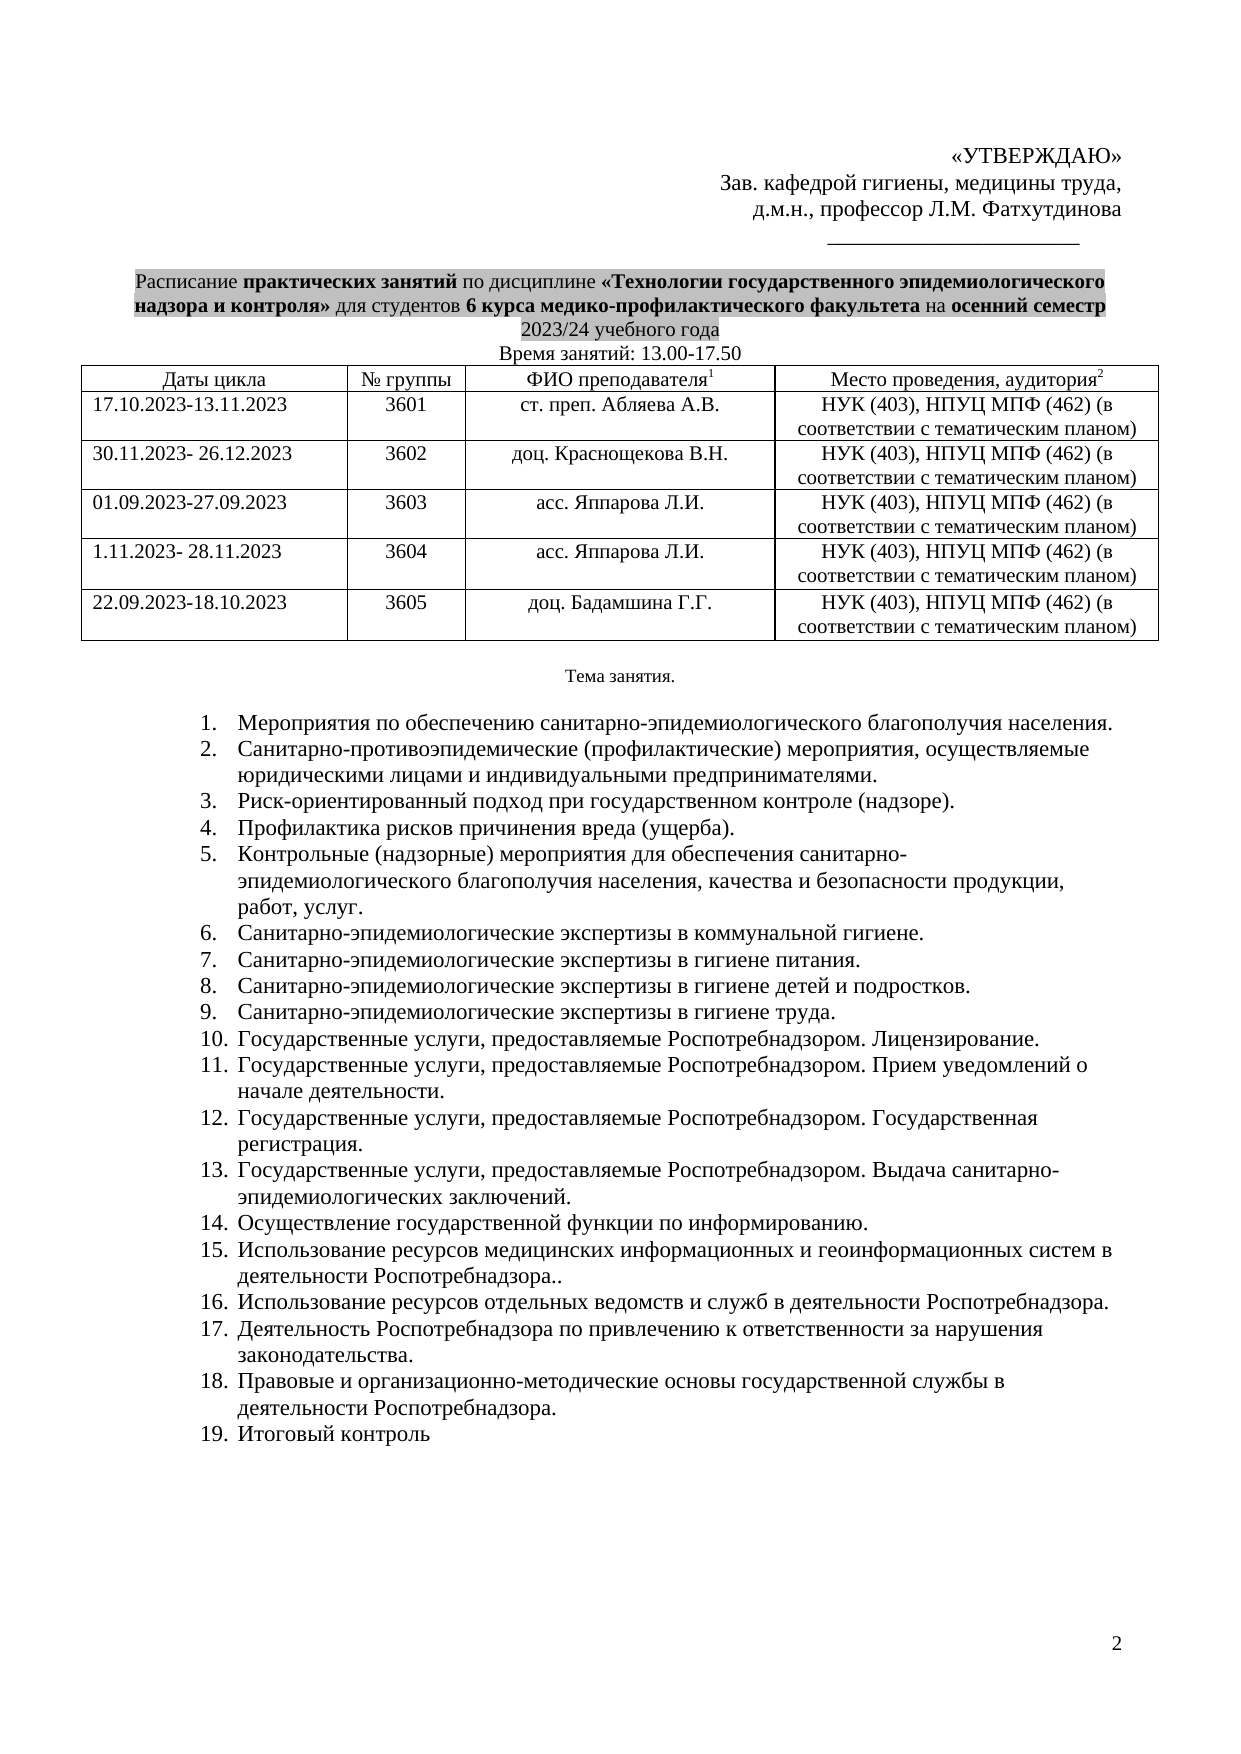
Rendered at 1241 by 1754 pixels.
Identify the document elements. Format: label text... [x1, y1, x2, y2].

table_cell 01.09.2023-27.09.2023 [82, 490, 347, 538]
list Санитарно-эпидемиологические экспертизы в коммунальной гигиене. [200, 919, 1122, 946]
list Риск-ориентированный подход при государственном контроле (надзоре). [200, 788, 1122, 814]
list Санитарно-противоэпидемические (профилактические) мероприятия, осуществляемые юридическими лицами и индивидуальными предпринимателями. [200, 735, 1122, 788]
text Расписание практических занятий по дисциплине «Технологии государственного эпидемиологического надзора и контроля» для студентов 6 курса медико-профилактического факультета на осенний семестр 2023/24 учебного года [118, 269, 521, 341]
list Правовые и организационно-методические основы государственной службы в деятельности Роспотребнадзора. [200, 1367, 1122, 1420]
table_header ФИО преподавателя1 [466, 366, 774, 391]
list Санитарно-эпидемиологические экспертизы в гигиене труда. [200, 998, 1122, 1025]
list Профилактика рисков причинения вреда (ущерба). [200, 814, 1122, 840]
table_cell НУК (403), НПУЦ МПФ (462) (в соответствии с тематическим планом) [776, 490, 1158, 538]
list Осуществление государственной функции по информированию. [200, 1209, 1122, 1236]
table_cell асс. Яппарова Л.И. [466, 539, 774, 589]
list Итоговый контроль [200, 1420, 1122, 1446]
text «УТВЕРЖДАЮ» [118, 142, 1122, 168]
table_cell 3605 [348, 590, 465, 640]
text д.м.н., профессор Л.М. Фатхутдинова [118, 195, 1122, 221]
table_cell НУК (403), НПУЦ МПФ (462) (в соответствии с тематическим планом) [776, 539, 1158, 589]
list Использование ресурсов медицинских информационных и геоинформационных систем в деятельности Роспотребнадзора.. [200, 1236, 1122, 1288]
table_cell 3603 [348, 490, 465, 538]
table_header Даты цикла [82, 366, 347, 391]
list Государственные услуги, предоставляемые Роспотребнадзором. Прием уведомлений о начале деятельности. [200, 1051, 1122, 1104]
table_cell НУК (403), НПУЦ МПФ (462) (в соответствии с тематическим планом) [776, 590, 1158, 640]
table_cell 3601 [348, 392, 465, 440]
table_cell 3604 [348, 539, 465, 589]
text ______________________ [118, 221, 1122, 248]
text Время занятий: 13.00-17.50 [118, 341, 1122, 365]
text Тема занятия. [118, 665, 1122, 687]
table_header Место проведения, аудитория2 [776, 366, 1158, 391]
table_cell доц. Краснощекова В.Н. [466, 441, 774, 489]
table_cell доц. Бадамшина Г.Г. [466, 590, 774, 640]
table_cell 30.11.2023- 26.12.2023 [82, 441, 347, 489]
table_cell 17.10.2023-13.11.2023 [82, 392, 347, 440]
table_cell 1.11.2023- 28.11.2023 [82, 539, 347, 589]
list Государственные услуги, предоставляемые Роспотребнадзором. Лицензирование. [200, 1025, 1122, 1051]
table_header № группы [348, 366, 465, 391]
list Контрольные (надзорные) мероприятия для обеспечения санитарно-эпидемиологического благополучия населения, качества и безопасности продукции, работ, услуг. [200, 840, 1122, 919]
table_cell НУК (403), НПУЦ МПФ (462) (в соответствии с тематическим планом) [776, 392, 1158, 440]
table_cell ст. преп. Абляева А.В. [466, 392, 774, 440]
table_cell НУК (403), НПУЦ МПФ (462) (в соответствии с тематическим планом) [776, 441, 1158, 489]
list Деятельность Роспотребнадзора по привлечению к ответственности за нарушения законодательства. [200, 1315, 1122, 1367]
list Санитарно-эпидемиологические экспертизы в гигиене питания. [200, 946, 1122, 972]
list Государственные услуги, предоставляемые Роспотребнадзором. Государственная регистрация. [200, 1104, 1122, 1157]
list Санитарно-эпидемиологические экспертизы в гигиене детей и подростков. [200, 972, 1122, 998]
text Зав. кафедрой гигиены, медицины труда, [118, 168, 1122, 195]
table_cell 22.09.2023-18.10.2023 [82, 590, 347, 640]
text Расписание практических занятий по дисциплине «Технологии государственного эпидемиологического надзора и контроля» для студентов 6 курса медико-профилактического факультета на осенний семестр 2023/24 учебного года [719, 269, 1122, 341]
list Мероприятия по обеспечению санитарно-эпидемиологического благополучия населения. [200, 708, 1122, 735]
list Использование ресурсов отдельных ведомств и служб в деятельности Роспотребнадзора. [200, 1288, 1122, 1315]
table_cell 3602 [348, 441, 465, 489]
list Государственные услуги, предоставляемые Роспотребнадзором. Выдача санитарно-эпидемиологических заключений. [200, 1157, 1122, 1209]
table_cell асс. Яппарова Л.И. [466, 490, 774, 538]
